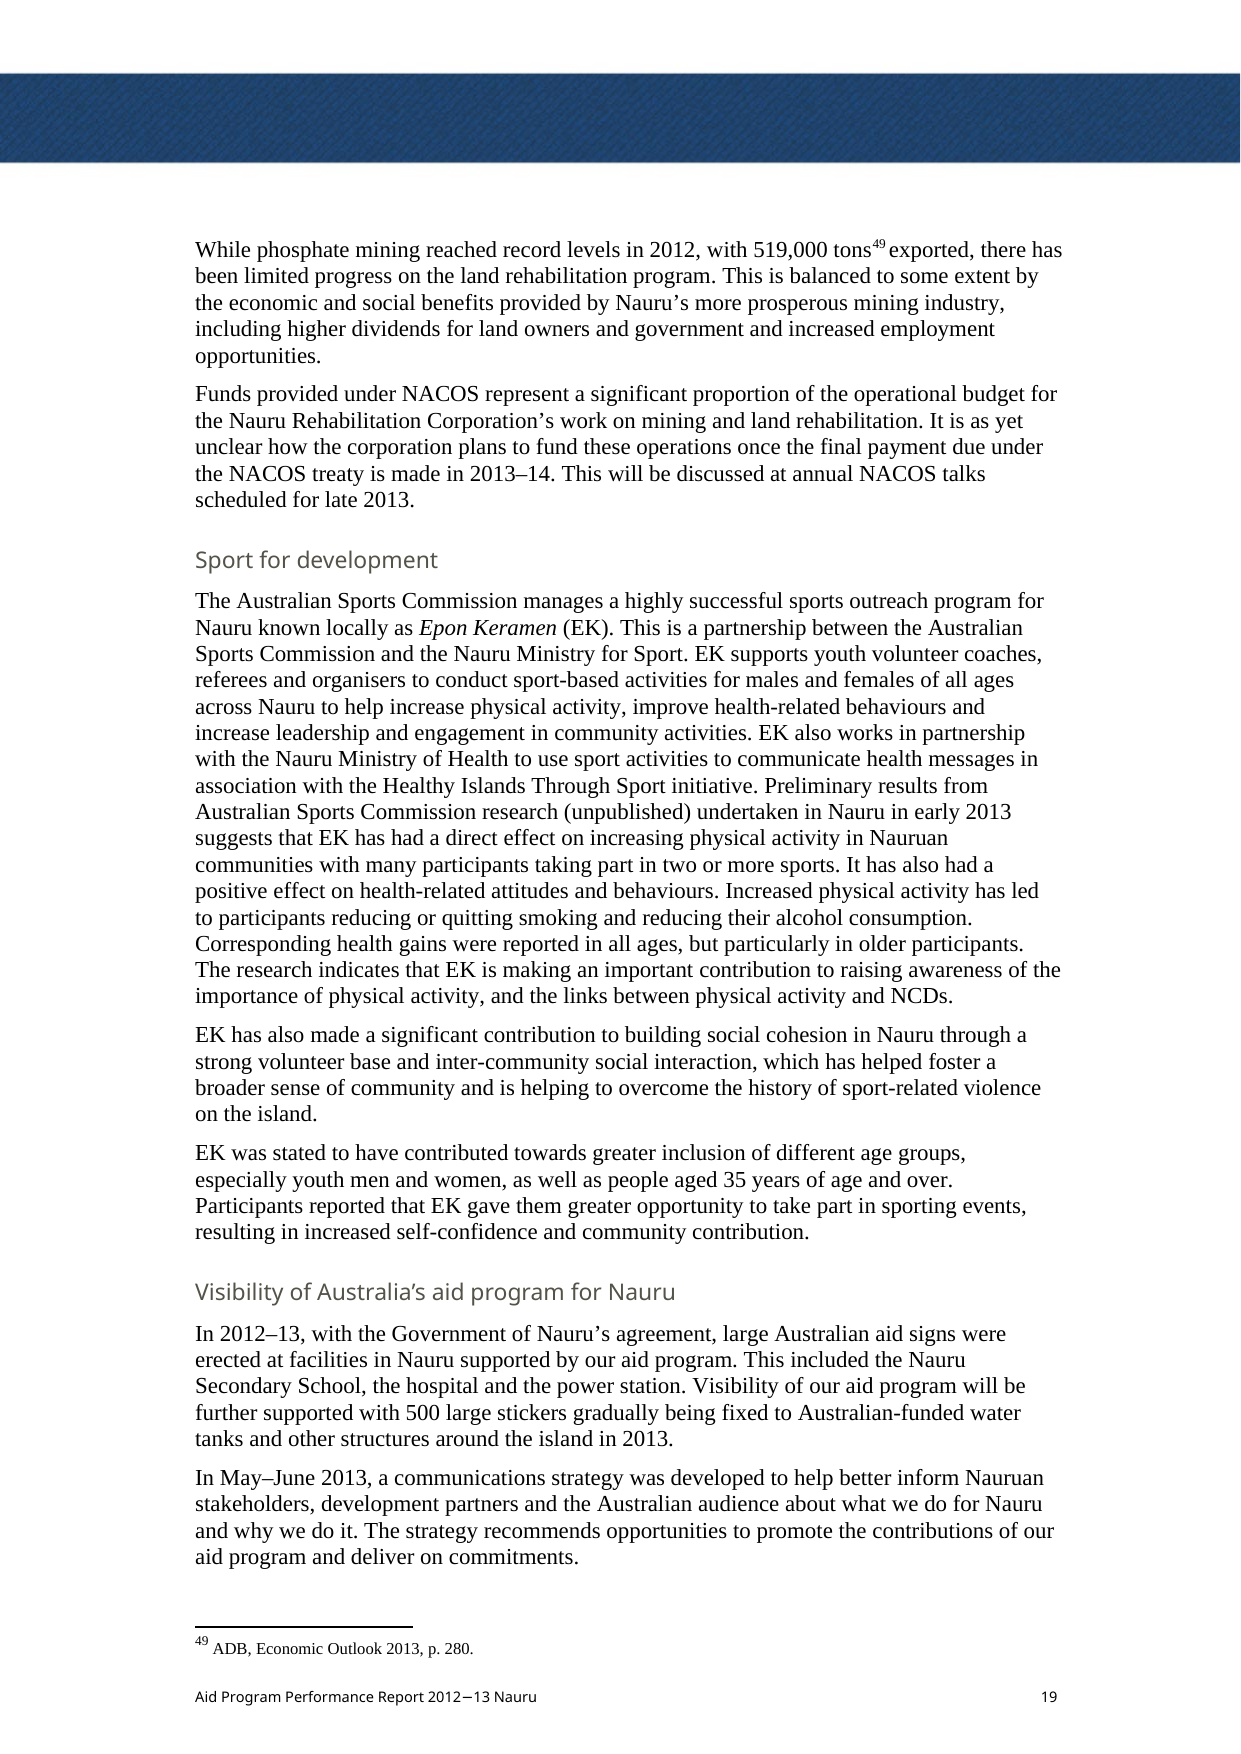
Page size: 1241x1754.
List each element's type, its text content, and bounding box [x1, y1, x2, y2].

subtitle Visibility of Australia’s aid program for Nauru [195, 1276, 1122, 1307]
text In 2012–13, with the Government of Nauru’s agreement, large Australian aid signs were erected at facilities in Nauru supported by our aid program. This included the Nauru Secondary School, the hospital and the power station. Visibility of our aid program will be further supported with 500 large stickers gradually being fixed to Australian-funded water tanks and other structures around the island in 2013. [195, 1320, 1063, 1452]
text EK was stated to have contributed towards greater inclusion of different age groups, especially youth men and women, as well as people aged 35 years of age and over. Participants reported that EK gave them greater opportunity to take part in sporting events, resulting in increased self-confidence and community contribution. [195, 1139, 1063, 1245]
text The Australian Sports Commission manages a highly successful sports outreach program for Nauru known locally as Epon Keramen (EK). This is a partnership between the Australian Sports Commission and the Nauru Ministry for Sport. EK supports youth volunteer coaches, referees and organisers to conduct sport-based activities for males and females of all ages across Nauru to help increase physical activity, improve health-related behaviours and increase leadership and engagement in community activities. EK also works in partnership with the Nauru Ministry of Health to use sport activities to communicate health messages in association with the Healthy Islands Through Sport initiative. Preliminary results from Australian Sports Commission research (unpublished) undertaken in Nauru in early 2013 suggests that EK has had a direct effect on increasing physical activity in Nauruan communities with many participants taking part in two or more sports. It has also had a positive effect on health-related attitudes and behaviours. Increased physical activity has led to participants reducing or quitting smoking and reducing their alcohol consumption. Corresponding health gains were reported in all ages, but particularly in older participants. The research indicates that EK is making an important contribution to raising awareness of the importance of physical activity, and the links between physical activity and NCDs. [195, 587, 1063, 1009]
text Funds provided under NACOS represent a significant proportion of the operational budget for the Nauru Rehabilitation Corporation’s work on mining and land rehabilitation. It is as yet unclear how the corporation plans to fund these operations once the final payment due under the NACOS treaty is made in 2013–14. This will be discussed at annual NACOS talks scheduled for late 2013. [195, 381, 1063, 512]
subtitle Sport for development [195, 543, 1122, 575]
text In May–June 2013, a communications strategy was developed to help better inform Nauruan stakeholders, development partners and the Australian audience about what we do for Nauru and why we do it. The strategy recommends opportunities to promote the contributions of our aid program and deliver on commitments. [195, 1464, 1063, 1569]
text While phosphate mining reached record levels in 2012, with 519,000 tons exported, there has been limited progress on the land rehabilitation program. This is balanced to some extent by the economic and social benefits provided by Nauru’s more prosperous mining industry, including higher dividends for land owners and government and increased employment opportunities. [195, 236, 1063, 368]
text EK has also made a significant contribution to building social cohesion in Nauru through a strong volunteer base and inter-community social interaction, which has helped foster a broader sense of community and is helping to overcome the history of sport-related violence on the island. [195, 1021, 1063, 1127]
picture [0, 0, 1241, 237]
